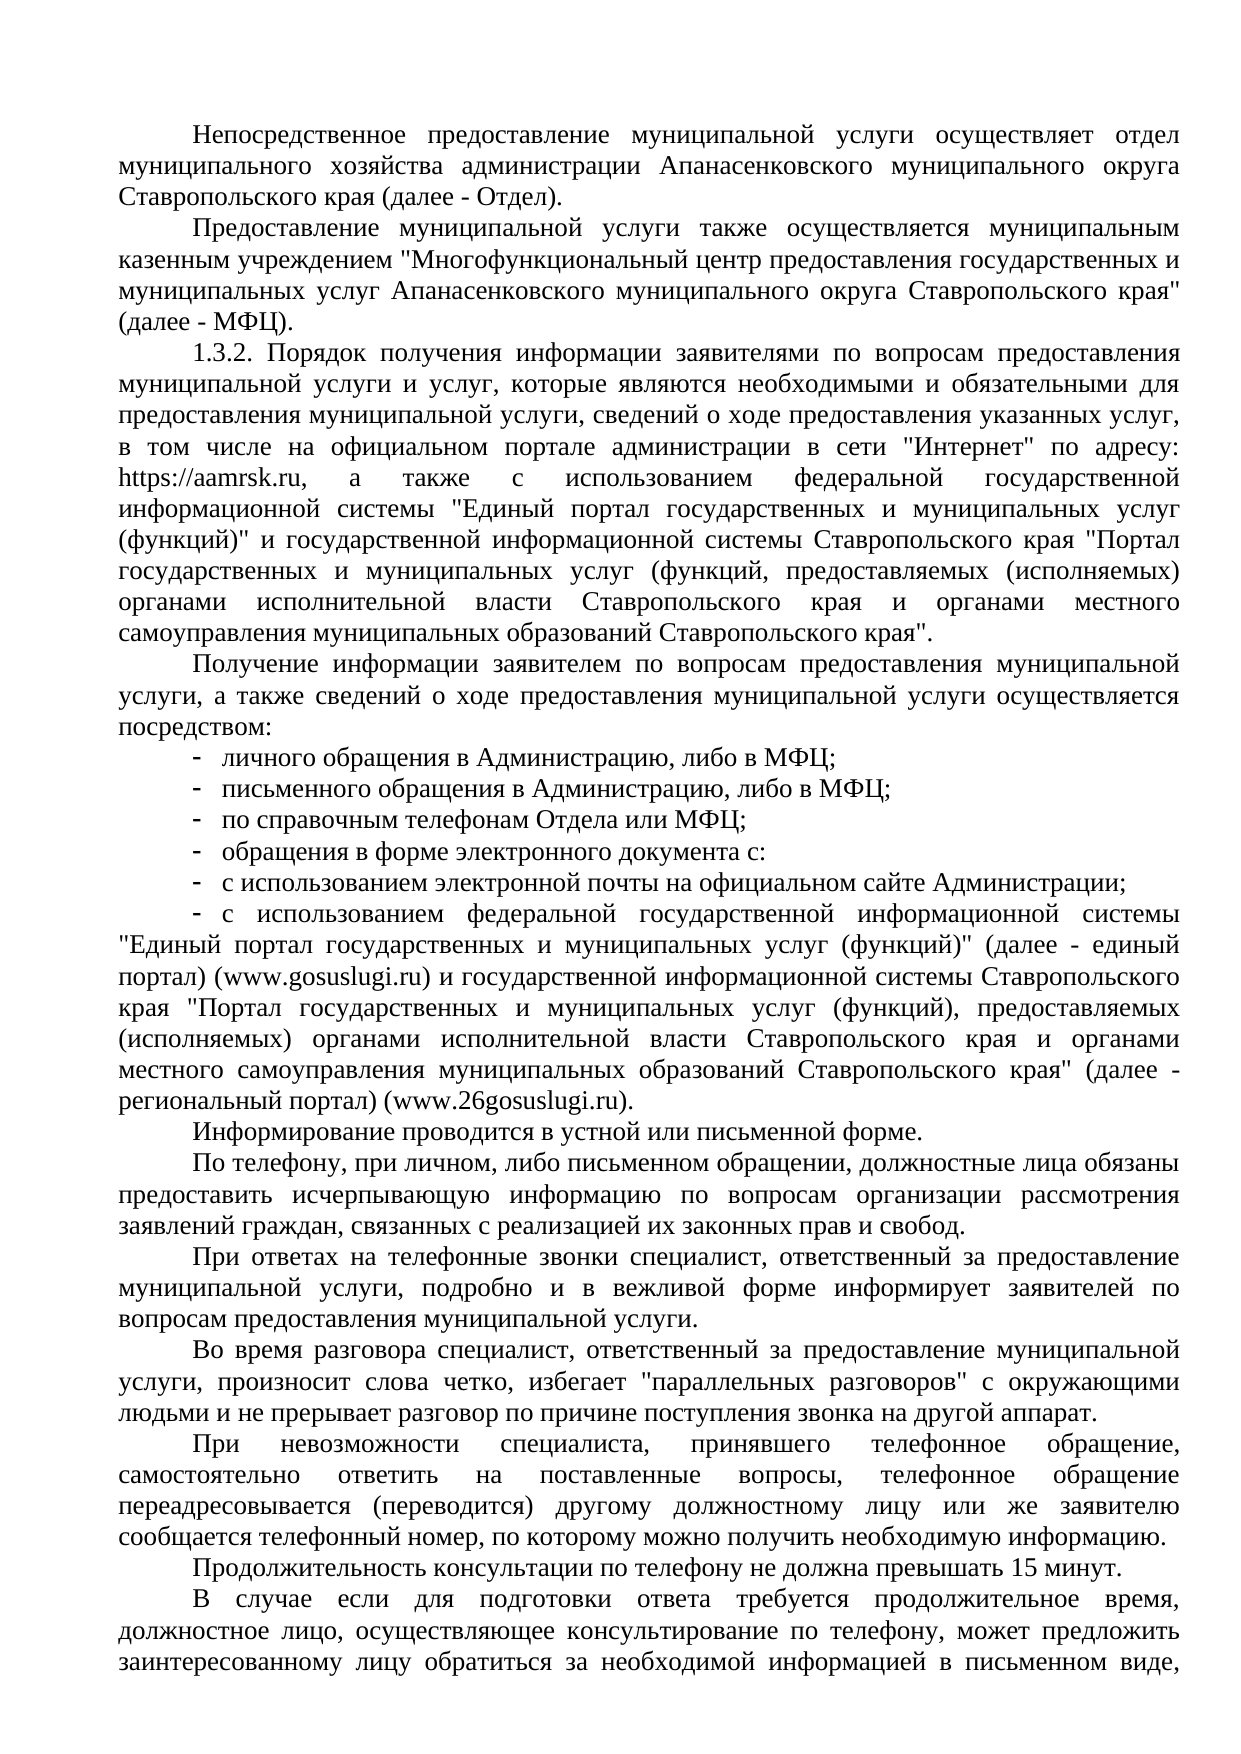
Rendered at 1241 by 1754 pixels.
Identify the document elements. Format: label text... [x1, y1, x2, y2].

text Непосредственное предоставление муниципальной услуги осуществляет отдел муниципального хозяйства администрации Апанасенковского муниципального округа Ставропольского края (далее - Отдел). [118, 118, 1181, 212]
list с использованием электронной почты на официальном сайте Администрации; [118, 866, 1181, 897]
list обращения в форме электронного документа с: [118, 835, 1181, 866]
text По телефону, при личном, либо письменном обращении, должностные лица обязаны предоставить исчерпывающую информацию по вопросам организации рассмотрения заявлений граждан, связанных с реализацией их законных прав и свобод. [118, 1147, 1181, 1240]
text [118, 1583, 1181, 1676]
list личного обращения в Администрацию, либо в МФЦ; [118, 741, 1181, 772]
text Получение информации заявителем по вопросам предоставления муниципальной услуги, а также сведений о ходе предоставления муниципальной услуги осуществляется посредством: [118, 648, 1181, 741]
text Предоставление муниципальной услуги также осуществляется муниципальным казенным учреждением "Многофункциональный центр предоставления государственных и муниципальных услуг Апанасенковского муниципального округа Ставропольского края" (далее - МФЦ). [118, 212, 1181, 336]
text При ответах на телефонные звонки специалист, ответственный за предоставление муниципальной услуги, подробно и в вежливой форме информирует заявителей по вопросам предоставления муниципальной услуги. [118, 1240, 1181, 1333]
text 1.3.2. Порядок получения информации заявителями по вопросам предоставления муниципальной услуги и услуг, которые являются необходимыми и обязательными для предоставления муниципальной услуги, сведений о ходе предоставления указанных услуг, в том числе на официальном портале администрации в сети "Интернет" по адресу: https://aamrsk.ru, а также с использованием федеральной государственной информационной системы "Единый портал государственных и муниципальных услуг (функций)" и государственной информационной системы Ставропольского края "Портал государственных и муниципальных услуг (функций, предоставляемых (исполняемых) органами исполнительной власти Ставропольского края и органами местного самоуправления муниципальных образований Ставропольского края". [118, 336, 1181, 648]
text Продолжительность консультации по телефону не должна превышать 15 минут. [118, 1551, 1181, 1583]
list по справочным телефонам Отдела или МФЦ; [118, 803, 1181, 835]
list письменного обращения в Администрацию, либо в МФЦ; [118, 772, 1181, 803]
text Информирование проводится в устной или письменной форме. [118, 1115, 1181, 1147]
list с использованием федеральной государственной информационной системы "Единый портал государственных и муниципальных услуг (функций)" (далее - единый портал) (www.gosuslugi.ru) и государственной информационной системы Ставропольского края "Портал государственных и муниципальных услуг (функций), предоставляемых (исполняемых) органами исполнительной власти Ставропольского края и органами местного самоуправления муниципальных образований Ставропольского края" (далее - региональный портал) (www.26gosuslugi.ru). [118, 897, 1181, 1115]
text При невозможности специалиста, принявшего телефонное обращение, самостоятельно ответить на поставленные вопросы, телефонное обращение переадресовывается (переводится) другому должностному лицу или же заявителю сообщается телефонный номер, по которому можно получить необходимую информацию. [118, 1427, 1181, 1551]
text Во время разговора специалист, ответственный за предоставление муниципальной услуги, произносит слова четко, избегает "параллельных разговоров" с окружающими людьми и не прерывает разговор по причине поступления звонка на другой аппарат. [118, 1333, 1181, 1427]
